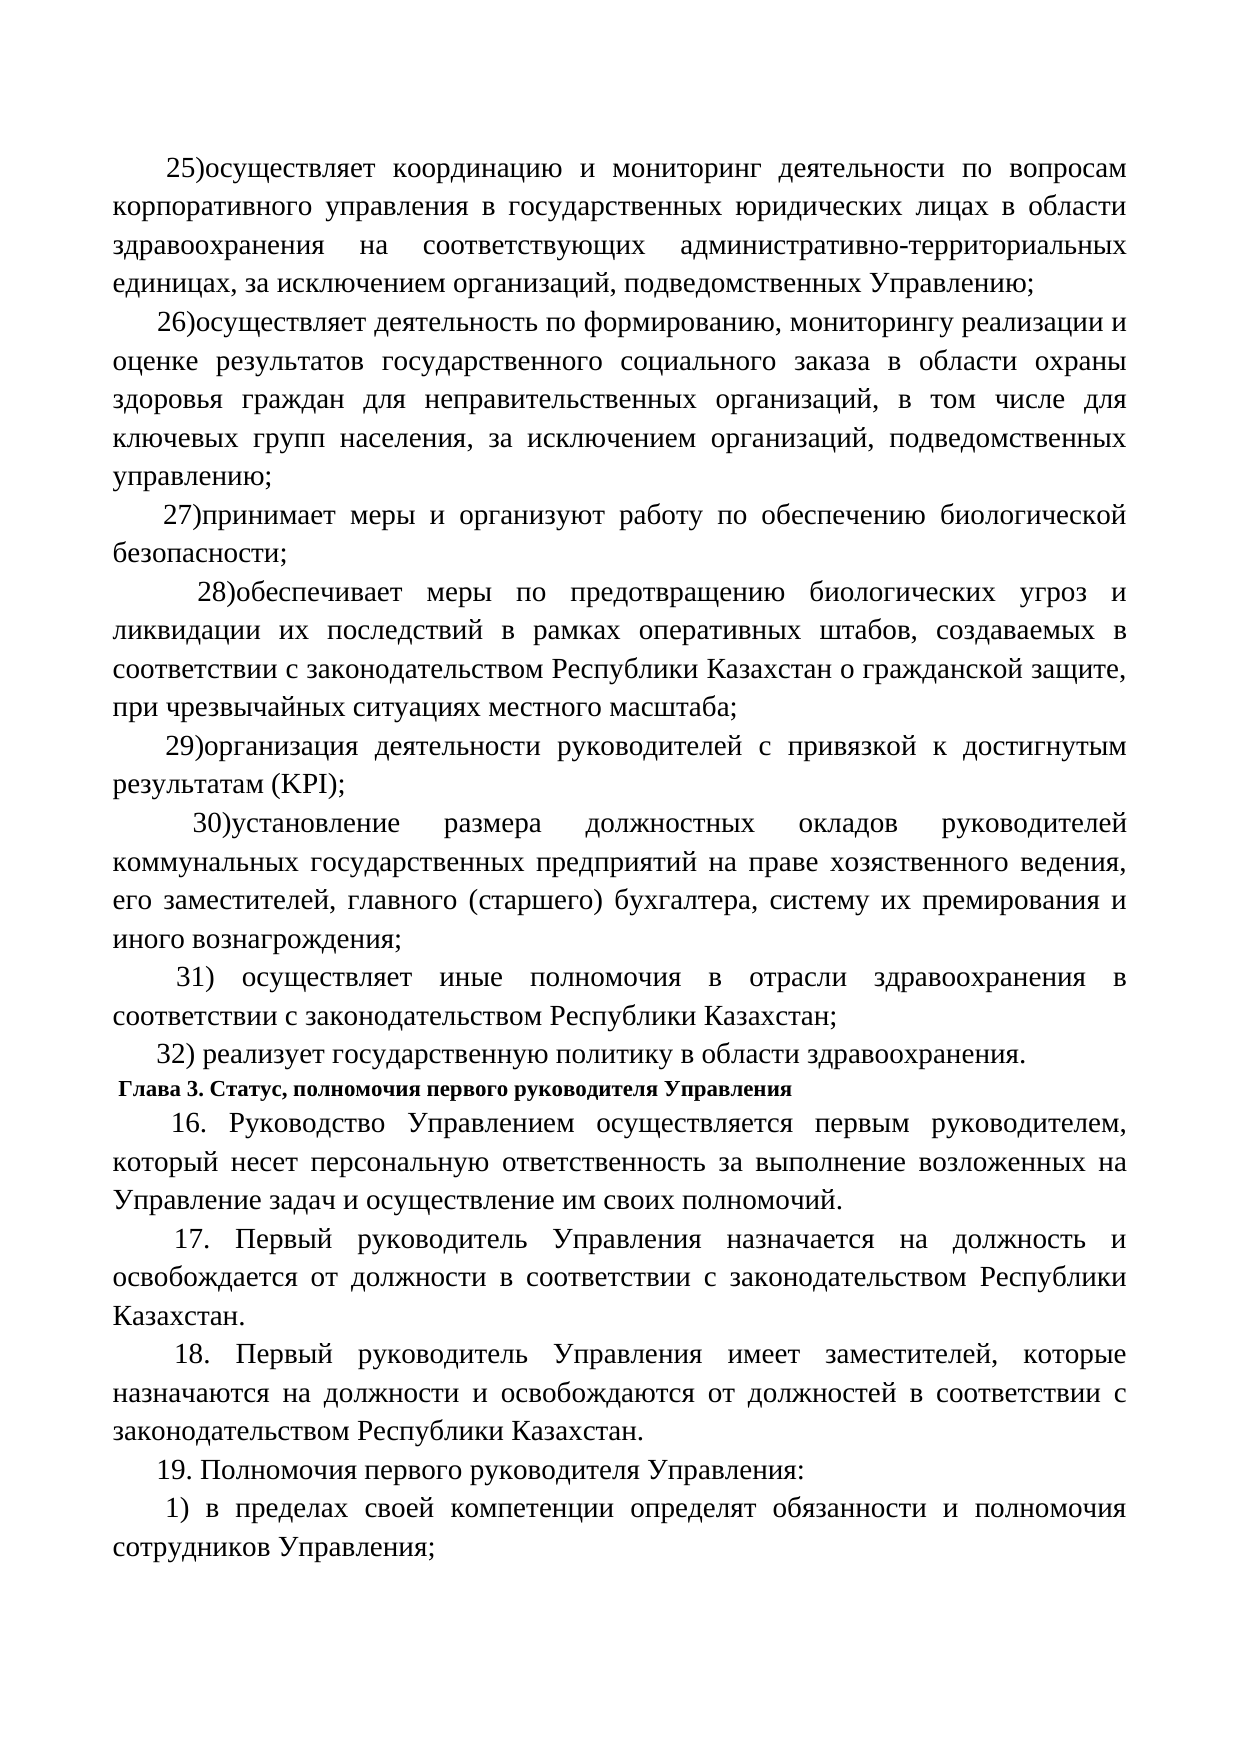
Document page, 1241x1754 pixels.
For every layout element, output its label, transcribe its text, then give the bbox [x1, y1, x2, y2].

text 25)осуществляет координацию и мониторинг деятельности по вопросам корпоративного управления в государственных юридических лицах в области здравоохранения на соответствующих административно-территориальных единицах, за исключением организаций, подведомственных Управлению; [112, 150, 1128, 299]
text Глава 3. Статус, полномочия первого руководителя Управления [112, 1075, 1128, 1101]
text 31) осуществляет иные полномочия в отрасли здравоохранения в соответствии с законодательством Республики Казахстан; [112, 959, 1128, 1031]
text 16. Руководство Управлением осуществляется первым руководителем, который несет персональную ответственность за выполнение возложенных на Управление задач и осуществление им своих полномочий. [112, 1105, 1128, 1216]
text 27)принимает меры и организуют работу по обеспечению биологической безопасности; [112, 497, 1128, 569]
text 30)установление размера должностных окладов руководителей коммунальных государственных предприятий на праве хозяственного ведения, его заместителей, главного (старшего) бухгалтера, систему их премирования и иного вознагрождения; [112, 805, 1128, 954]
text 29)организация деятельности руководителей с привязкой к достигнутым результатам (KPI); [112, 728, 1128, 800]
text 26)осуществляет деятельность по формированию, мониторингу реализации и оценке результатов государственного социального заказа в области охраны здоровья граждан для неправительственных организаций, в том числе для ключевых групп населения, за исключением организаций, подведомственных управлению; [112, 304, 1128, 492]
text 17. Первый руководитель Управления назначается на должность и освобождается от должности в соответствии с законодательством Республики Казахстан. [112, 1221, 1128, 1331]
text 32) реализует государственную политику в области здравоохранения. [112, 1036, 1128, 1070]
text 28)обеспечивает меры по предотвращению биологических угроз и ликвидации их последствий в рамках оперативных штабов, создаваемых в соответствии с законодательством Республики Казахстан о гражданской защите, при чрезвычайных ситуациях местного масштаба; [112, 574, 1128, 723]
text 18. Первый руководитель Управления имеет заместителей, которые назначаются на должности и освобождаются от должностей в соответствии с законодательством Республики Казахстан. [112, 1336, 1128, 1447]
text 1) в пределах своей компетенции определят обязанности и полномочия сотрудников Управления; [112, 1491, 1128, 1563]
text 19. Полномочия первого руководителя Управления: [112, 1452, 1128, 1486]
